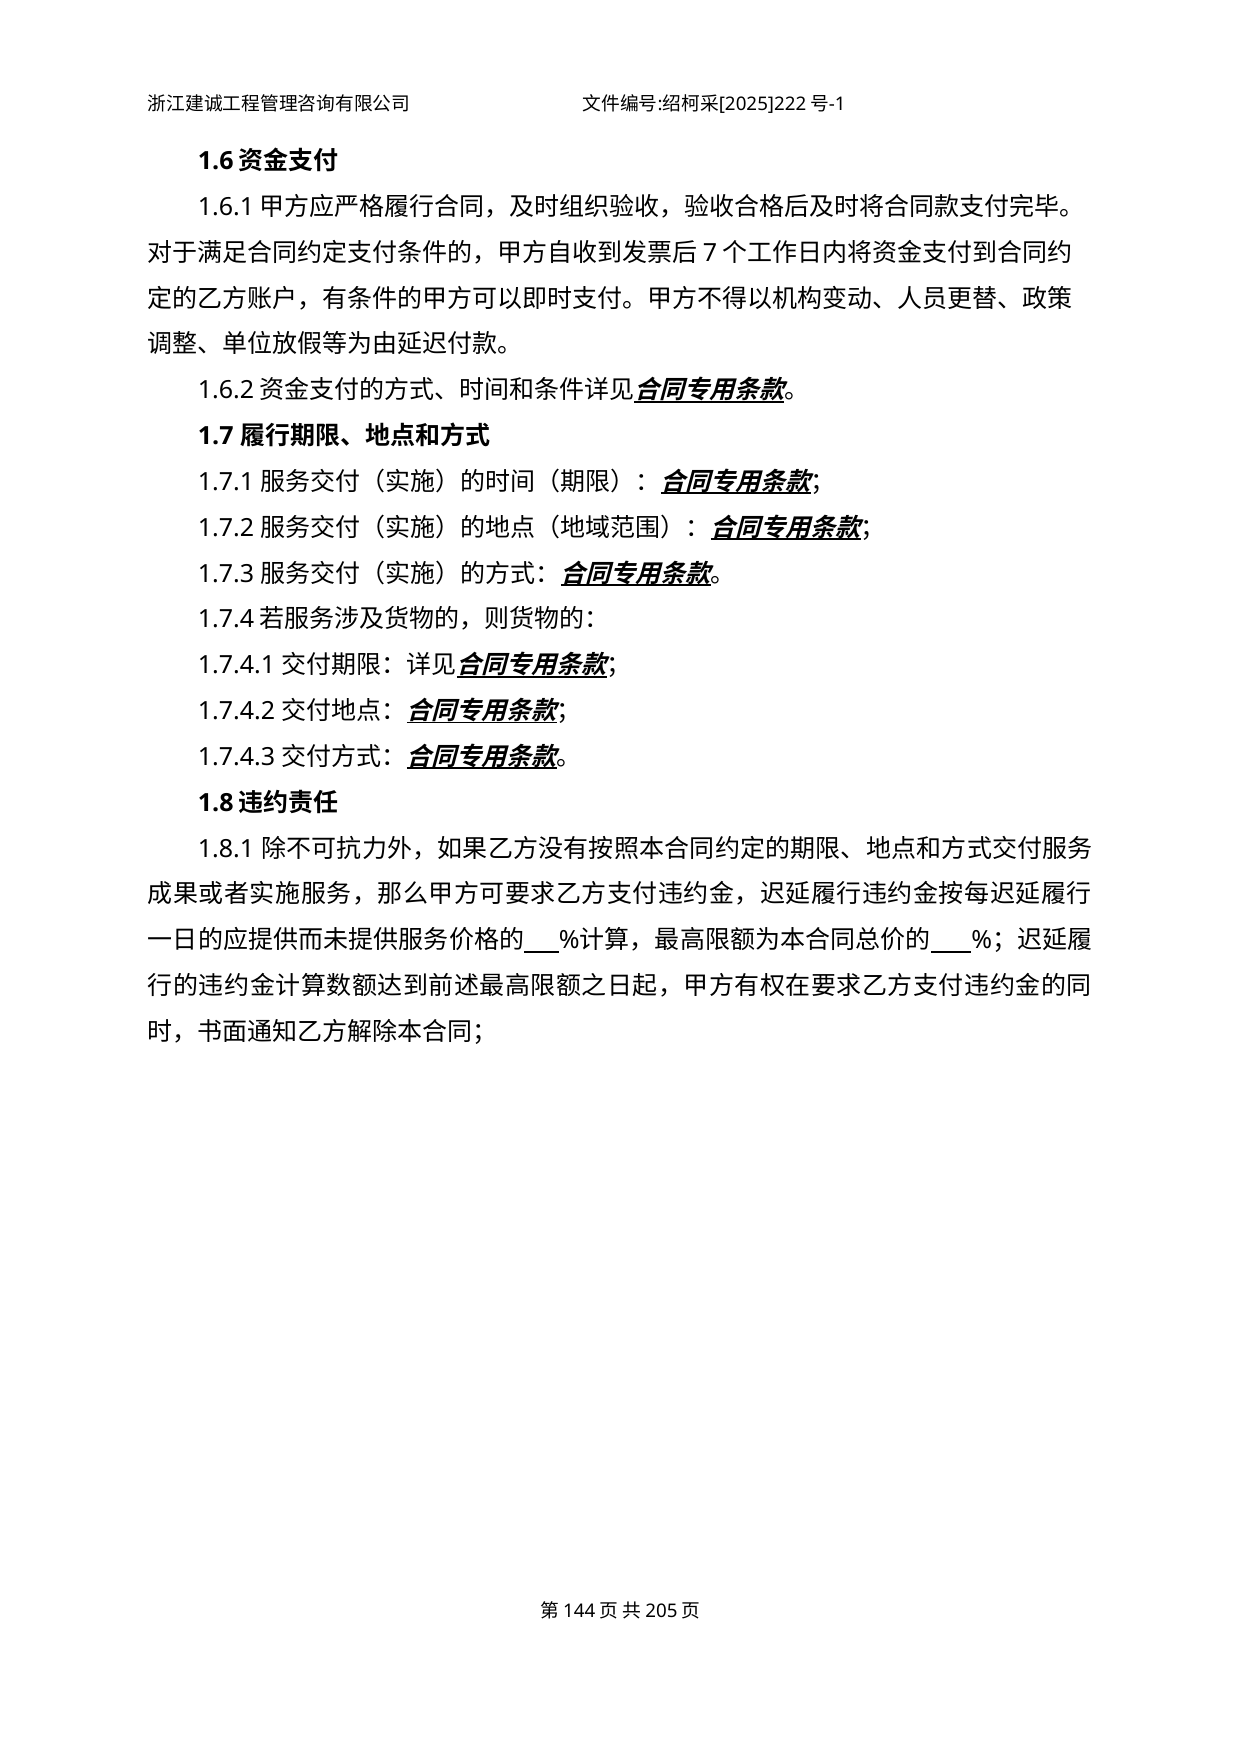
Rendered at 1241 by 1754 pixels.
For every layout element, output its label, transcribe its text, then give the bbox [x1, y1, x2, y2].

text 1.7.4.2 交付地点：合同专用条款； [148, 683, 1092, 729]
text 1.7.3 服务交付（实施）的方式：合同专用条款。 [148, 545, 1092, 591]
text 1.6.1甲方应严格履行合同，及时组织验收，验收合格后及时将合同款支付完毕。对于满足合同约定支付条件的，甲方自收到发票后7个工作日内将资金支付到合同约定的乙方账户，有条件的甲方可以即时支付。甲方不得以机构变动、人员更替、政策调整、单位放假等为由延迟付款。 [148, 179, 1092, 362]
text 1.7.1 服务交付（实施）的时间（期限）：合同专用条款； [148, 454, 1092, 499]
text 1.7.4.3 交付方式：合同专用条款。 [148, 729, 1092, 774]
text 1.6.2资金支付的方式、时间和条件详见合同专用条款。 [148, 362, 1092, 408]
text 1.8违约责任 [148, 774, 1092, 820]
text 1.7.4.1 交付期限：详见合同专用条款； [148, 637, 1092, 683]
text 1.8.1 除不可抗力外，如果乙方没有按照本合同约定的期限、地点和方式交付服务成果或者实施服务，那么甲方可要求乙方支付违约金，迟延履行违约金按每迟延履行一日的应提供而未提供服务价格的 %计算，最高限额为本合同总价的 %；迟延履行的违约金计算数额达到前述最高限额之日起，甲方有权在要求乙方支付违约金的同时，书面通知乙方解除本合同； [148, 820, 1092, 1049]
text 1.7.4若服务涉及货物的，则货物的： [148, 591, 1092, 637]
text 1.6资金支付 [148, 133, 1092, 179]
text 1.7 履行期限、地点和方式 [148, 408, 1092, 454]
text 1.7.2 服务交付（实施）的地点（地域范围）：合同专用条款； [148, 499, 1092, 545]
